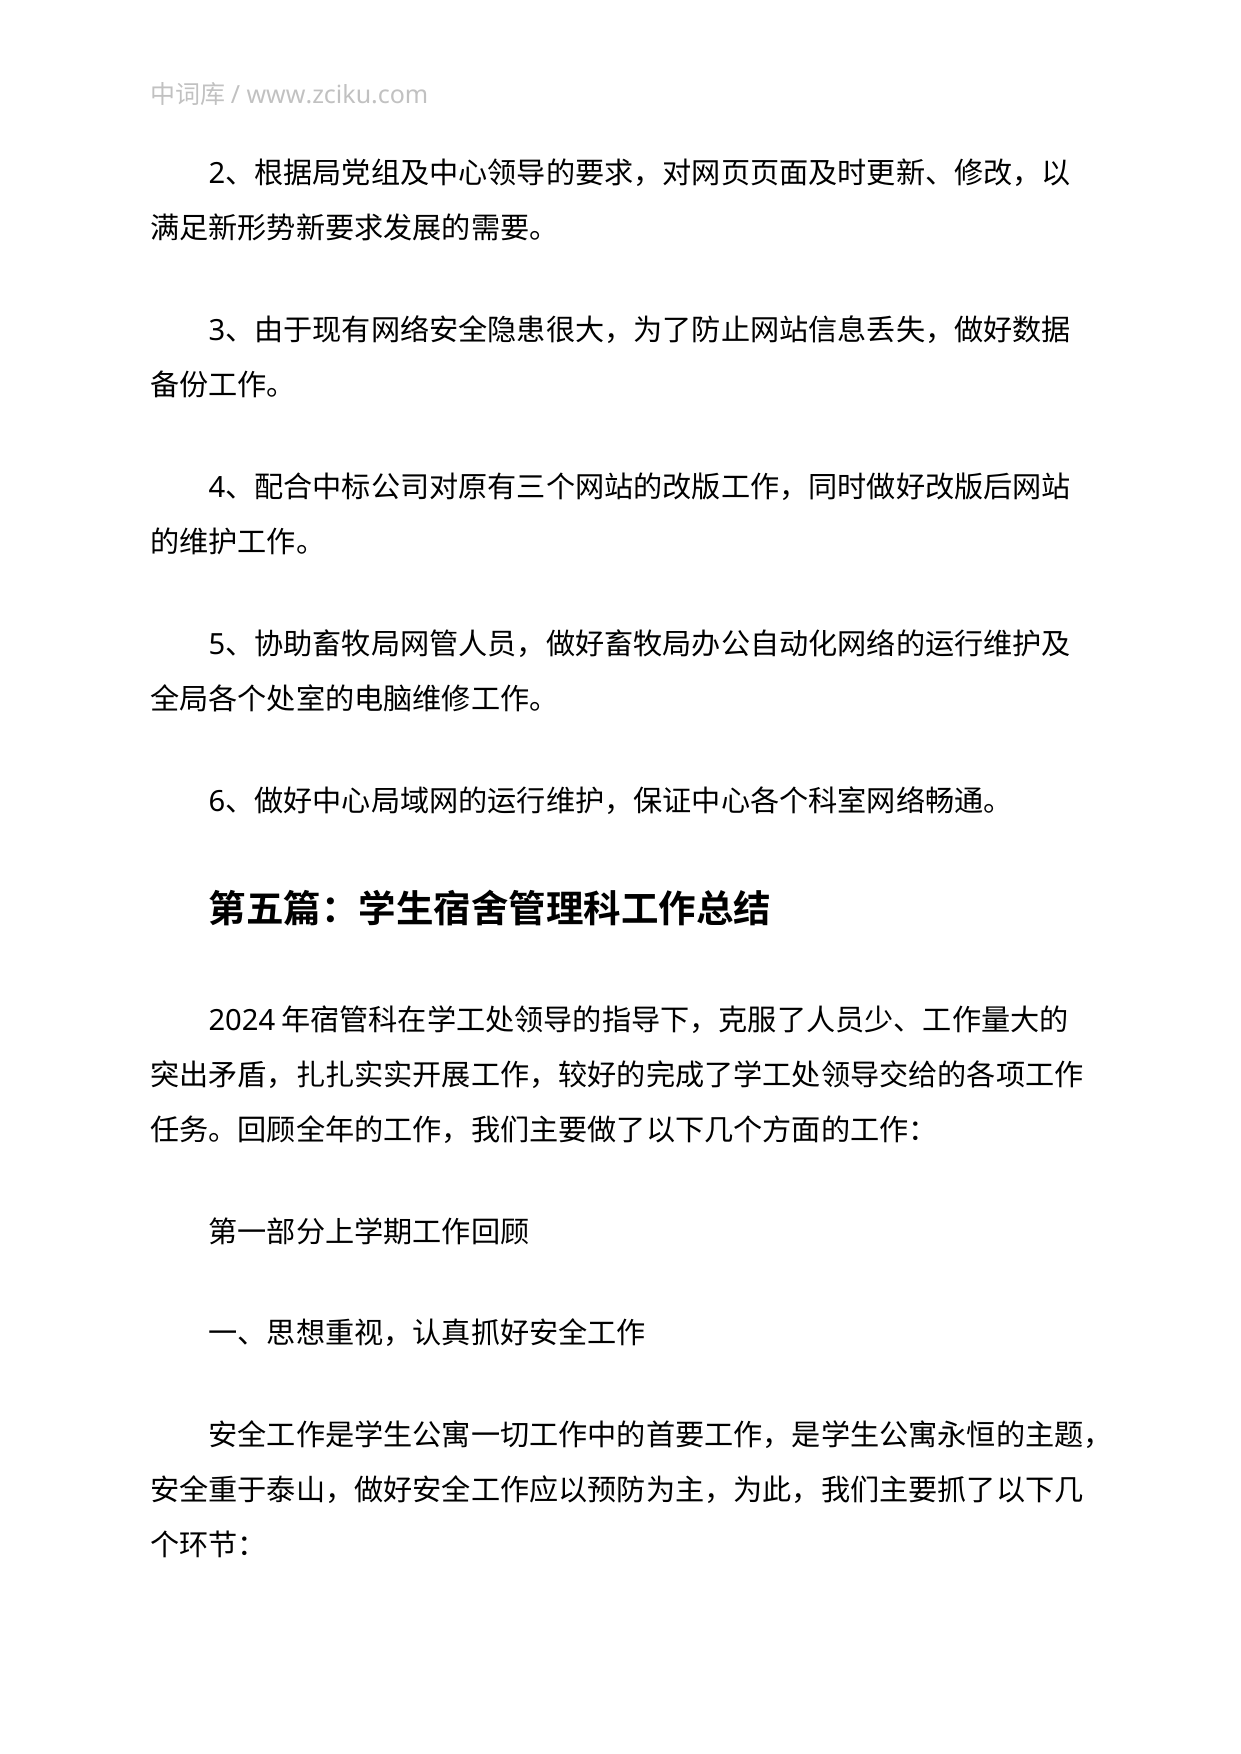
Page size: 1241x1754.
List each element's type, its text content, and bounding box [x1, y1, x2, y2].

text 2024年宿管科在学工处领导的指导下，克服了人员少、工作量大的突出矛盾，扎扎实实开展工作，较好的完成了学工处领导交给的各项工作任务。回顾全年的工作，我们主要做了以下几个方面的工作： [150, 996, 1090, 1149]
text 5、协助畜牧局网管人员，做好畜牧局办公自动化网络的运行维护及全局各个处室的电脑维修工作。 [150, 620, 1090, 718]
text 3、由于现有网络安全隐患很大，为了防止网站信息丢失，做好数据备份工作。 [150, 307, 1090, 404]
text 6、做好中心局域网的运行维护，保证中心各个科室网络畅通。 [150, 777, 1090, 819]
text 4、配合中标公司对原有三个网站的改版工作，同时做好改版后网站的维护工作。 [150, 463, 1090, 561]
text 安全工作是学生公寓一切工作中的首要工作，是学生公寓永恒的主题，安全重于泰山，做好安全工作应以预防为主，为此，我们主要抓了以下几个环节： [150, 1412, 1090, 1564]
text 一、思想重视，认真抓好安全工作 [150, 1310, 1090, 1352]
text 第一部分上学期工作回顾 [150, 1208, 1090, 1250]
text 第五篇：学生宿舍管理科工作总结 [150, 879, 1090, 933]
text 2、根据局党组及中心领导的要求，对网页页面及时更新、修改，以满足新形势新要求发展的需要。 [150, 150, 1090, 247]
